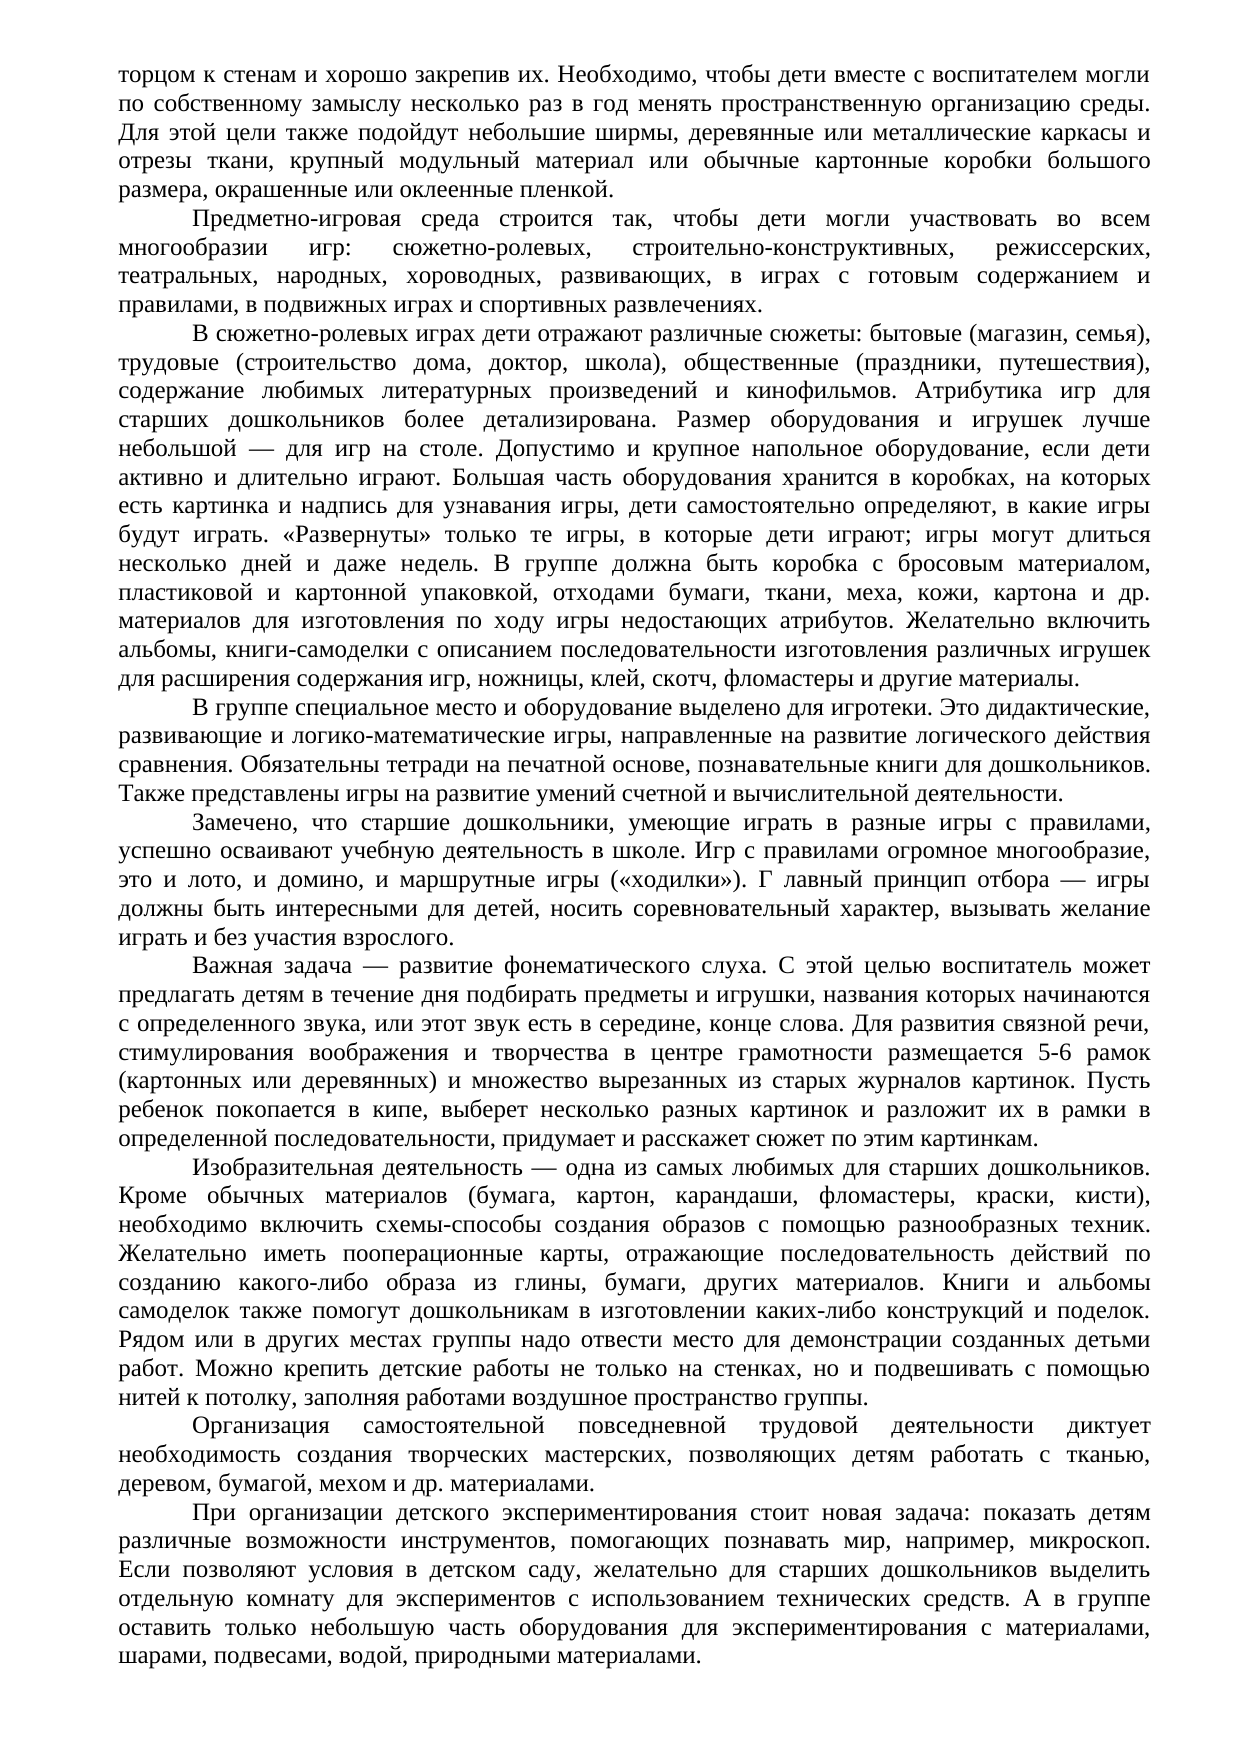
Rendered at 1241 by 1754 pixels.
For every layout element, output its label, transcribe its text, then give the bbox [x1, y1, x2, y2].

text В сюжетно-ролевых играх дети отражают различные сюжеты: бытовые (магазин, семья), трудовые (строительство дома, доктор, школа), общественные (праздники, путешествия), содержание любимых литературных произведений и кинофильмов. Атрибутика игр для старших дошкольников более детализирована. Размер оборудования и игрушек лучше небольшой — для игр на столе. Допустимо и крупное напольное оборудование, если дети активно и длительно играют. Большая часть оборудования хранится в коробках, на которых есть картинка и надпись для узнавания игры, дети самостоятельно определяют, в какие игры будут играть. «Развернуты» только те игры, в которые дети играют; игры могут длиться несколько дней и даже недель. В группе должна быть коробка с бросовым материалом, пластиковой и картонной упаковкой, отходами бумаги, ткани, меха, кожи, картона и др. материалов для изготовления по ходу игры недостающих атрибутов. Желательно включить альбомы, книги-самоделки с описанием последовательности изготовления различных игрушек для расширения содержания игр, ножницы, клей, скотч, фломастеры и другие материалы. [118, 318, 1152, 692]
text При организации детского экспериментирования стоит новая задача: показать детям различные возможности инструментов, помогающих познавать мир, например, микроскоп. Если позволяют условия в детском саду, желательно для старших дошкольников выделить отдельную комнату для экспериментов с использованием технических средств. А в группе оставить только небольшую часть оборудования для экспериментирования с материалами, шарами, подвесами, водой, природными материалами. [118, 1497, 1152, 1669]
text Организация самостоятельной повседневной трудовой деятельности диктует необходимость создания творческих мастерских, позволяющих детям работать с тканью, деревом, бумагой, мехом и др. материалами. [118, 1410, 1152, 1497]
text Важная задача — развитие фонематического слуха. С этой целью воспитатель может предлагать детям в течение дня подбирать предметы и игрушки, названия которых начинаются с определенного звука, или этот звук есть в середине, конце слова. Для развития связной речи, стимулирования воображения и творчества в центре грамотности размещается 5-6 рамок (картонных или деревянных) и множество вырезанных из старых журналов картинок. Пусть ребенок покопается в кипе, выберет несколько разных картинок и разложит их в рамки в определенной последовательности, придумает и расскажет сюжет по этим картинкам. [118, 950, 1152, 1152]
text Предметно-игровая среда строится так, чтобы дети могли участвовать во всем многообразии игр: сюжетно-ролевых, строительно-конструктивных, режиссерских, театральных, народных, хороводных, развивающих, в играх с готовым содержанием и правилами, в подвижных играх и спортивных развлечениях. [118, 203, 1152, 318]
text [118, 59, 1152, 203]
text В группе специальное место и оборудование выделено для игротеки. Это дидактические, развивающие и логико-математические игры, направленные на развитие логического действия сравнения. Обязательны тетради на печатной основе, познавательные книги для дошкольников. Также представлены игры на развитие умений счетной и вычислительной деятельности. [118, 692, 1152, 807]
text Замечено, что старшие дошкольники, умеющие играть в разные игры с правилами, успешно осваивают учебную деятельность в школе. Игр с правилами огромное многообразие, это и лото, и домино, и маршрутные игры («ходилки»). Г лавный принцип отбора — игры должны быть интересными для детей, носить соревновательный характер, вызывать желание играть и без участия взрослого. [118, 807, 1152, 950]
text Изобразительная деятельность — одна из самых любимых для старших дошкольников. Кроме обычных материалов (бумага, картон, карандаши, фломастеры, краски, кисти), необходимо включить схемы-способы создания образов с помощью разнообразных техник. Желательно иметь пооперационные карты, отражающие последовательность действий по созданию какого-либо образа из глины, бумаги, других материалов. Книги и альбомы самоделок также помогут дошкольникам в изготовлении каких-либо конструкций и поделок. Рядом или в других местах группы надо отвести место для демонстрации созданных детьми работ. Можно крепить детские работы не только на стенках, но и подвешивать с помощью нитей к потолку, заполняя работами воздушное пространство группы. [118, 1152, 1152, 1410]
